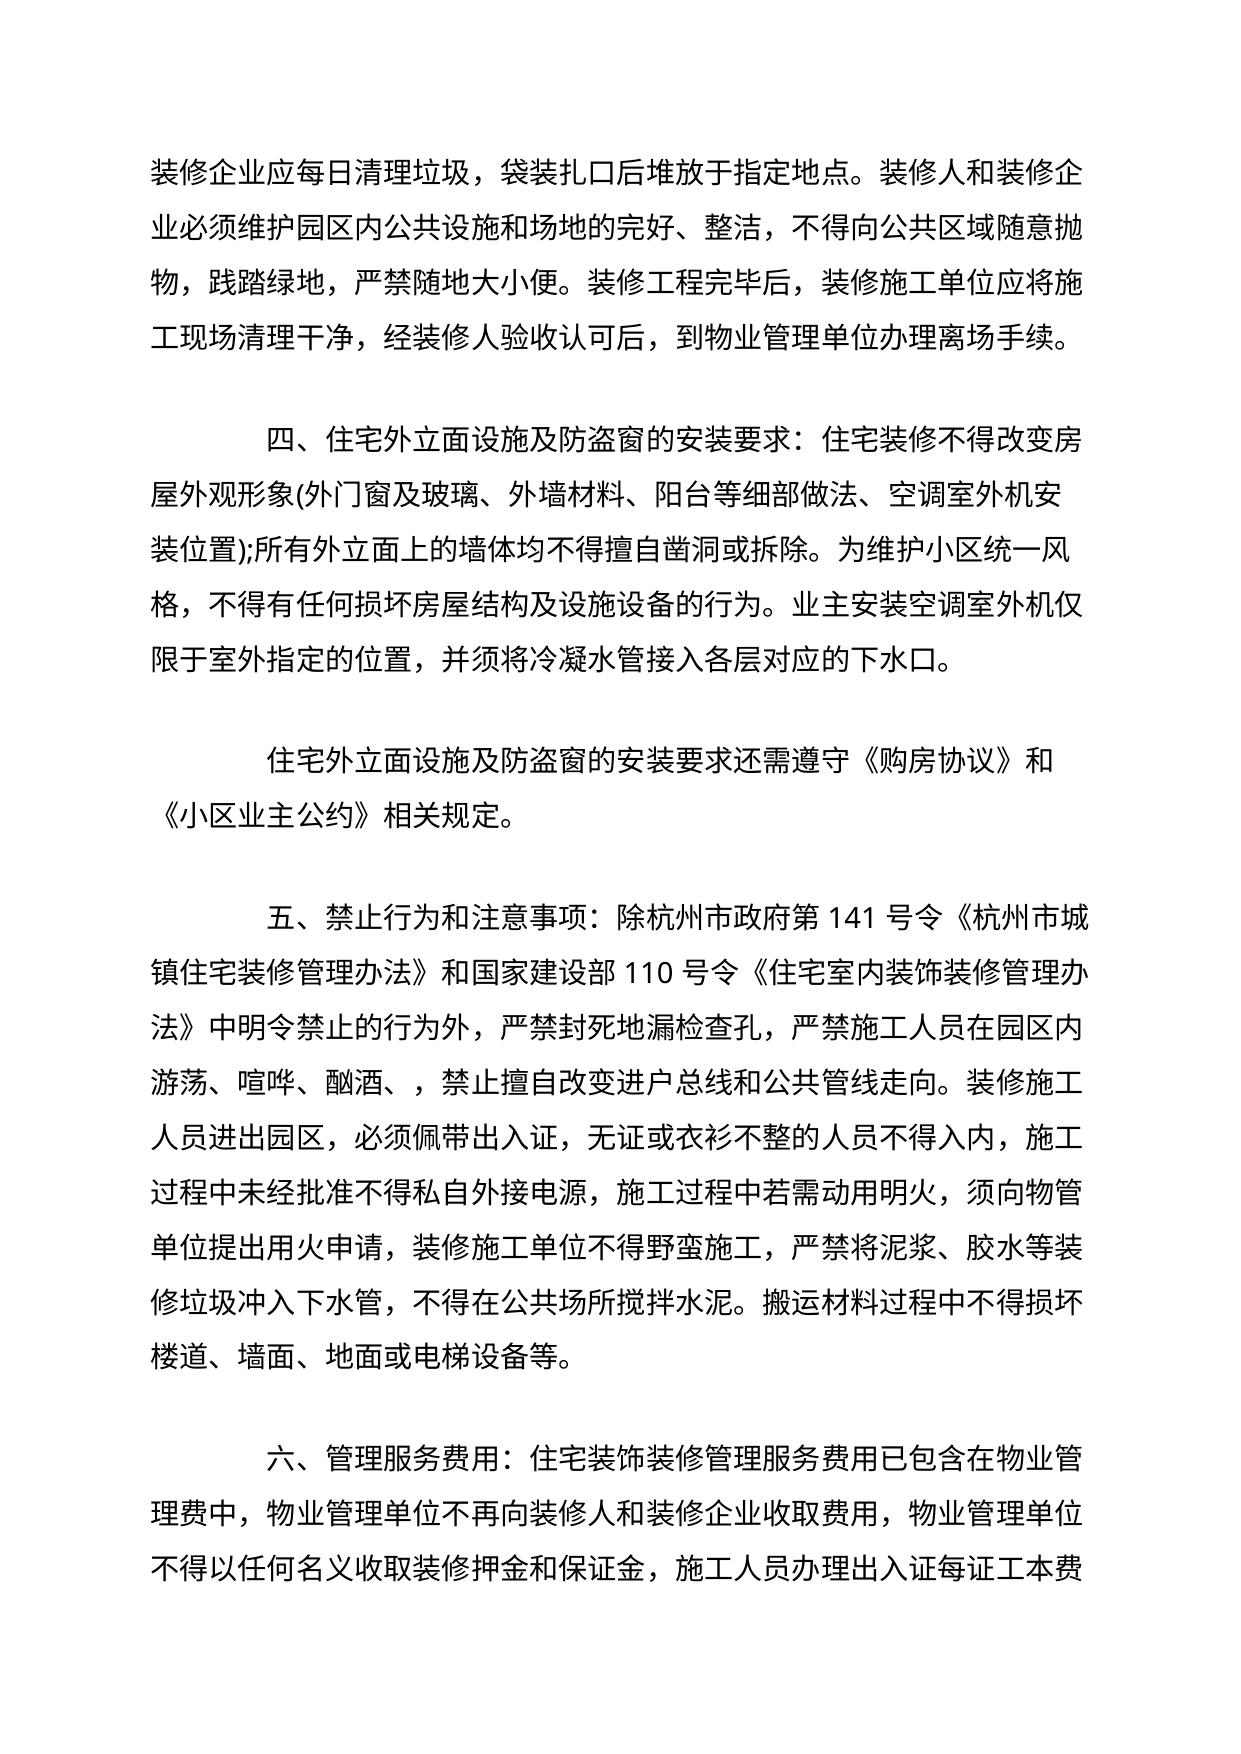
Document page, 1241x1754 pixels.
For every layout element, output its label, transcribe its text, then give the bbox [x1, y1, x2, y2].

text 五、禁止行为和注意事项：除杭州市政府第 141 号令《杭州市城镇住宅装修管理办法》和国家建设部 110 号令《住宅室内装饰装修管理办法》中明令禁止的行为外，严禁封死地漏检查孔，严禁施工人员在园区内游荡、喧哗、酗酒、，禁止擅自改变进户总线和公共管线走向。装修施工人员进出园区，必须佩带出入证，无证或衣衫不整的人员不得入内，施工过程中未经批准不得私自外接电源，施工过程中若需动用明火，须向物管单位提出用火申请，装修施工单位不得野蛮施工，严禁将泥浆、胶水等装修垃圾冲入下水管，不得在公共场所搅拌水泥。搬运材料过程中不得损坏楼道、墙面、地面或电梯设备等。 [150, 895, 1090, 1376]
text 四、住宅外立面设施及防盗窗的安装要求：住宅装修不得改变房屋外观形象(外门窗及玻璃、外墙材料、阳台等细部做法、空调室外机安装位置);所有外立面上的墙体均不得擅自凿洞或拆除。为维护小区统一风格，不得有任何损坏房屋结构及设施设备的行为。业主安装空调室外机仅限于室外指定的位置，并须将冷凝水管接入各层对应的下水口。 [150, 416, 1090, 678]
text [150, 150, 1090, 357]
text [150, 1436, 1090, 1588]
text 住宅外立面设施及防盗窗的安装要求还需遵守《购房协议》和《小区业主公约》相关规定。 [150, 738, 1090, 835]
